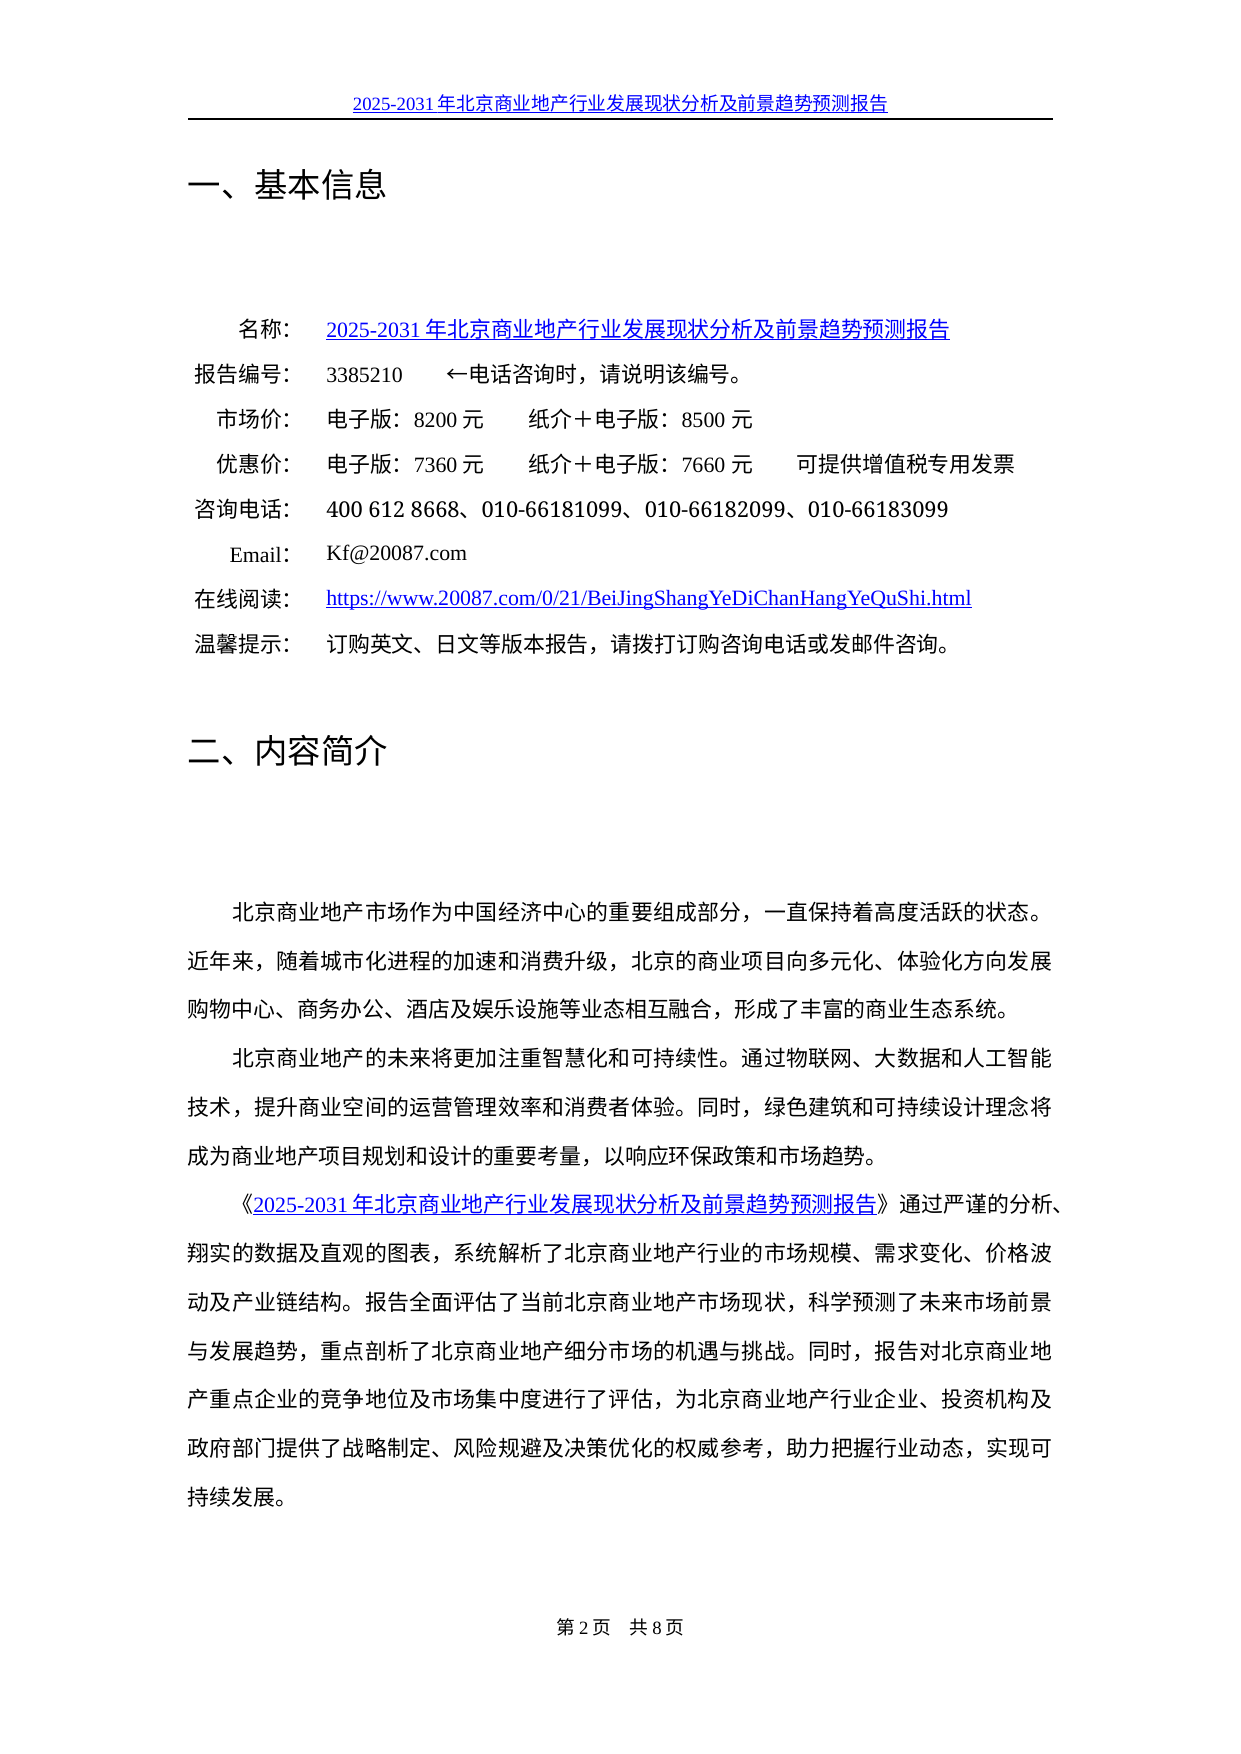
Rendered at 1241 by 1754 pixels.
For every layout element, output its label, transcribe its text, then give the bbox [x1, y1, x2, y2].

table_cell 订购英文、日文等版本报告，请拨打订购咨询电话或发邮件咨询。 [315, 627, 1073, 672]
table_cell 电子版：7360 元 纸介＋电子版：7660 元 可提供增值税专用发票 [315, 447, 1073, 492]
table_cell 咨询电话： [167, 492, 315, 537]
table_cell Kf@20087.com [315, 537, 1073, 582]
table_cell 3385210 ←电话咨询时，请说明该编号。 [315, 357, 1073, 402]
title 二、内容简介 [187, 717, 1053, 782]
table_cell 400 612 8668、010-66181099、010-66182099、010-66183099 [315, 492, 1073, 537]
table_cell 在线阅读： [167, 582, 315, 627]
table_cell 温馨提示： [167, 627, 315, 672]
table_cell 电子版：8200 元 纸介＋电子版：8500 元 [315, 402, 1073, 447]
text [187, 894, 1053, 1512]
table_cell 报告编号： [167, 357, 315, 402]
title 一、基本信息 [187, 150, 1053, 215]
table_cell [315, 582, 1073, 627]
table_header 名称： [167, 312, 315, 357]
table_header 2025-2031年北京商业地产行业发展现状分析及前景趋势预测报告 [315, 312, 1073, 357]
table_cell 市场价： [167, 402, 315, 447]
table_cell 优惠价： [167, 447, 315, 492]
table_cell Email： [167, 537, 315, 582]
